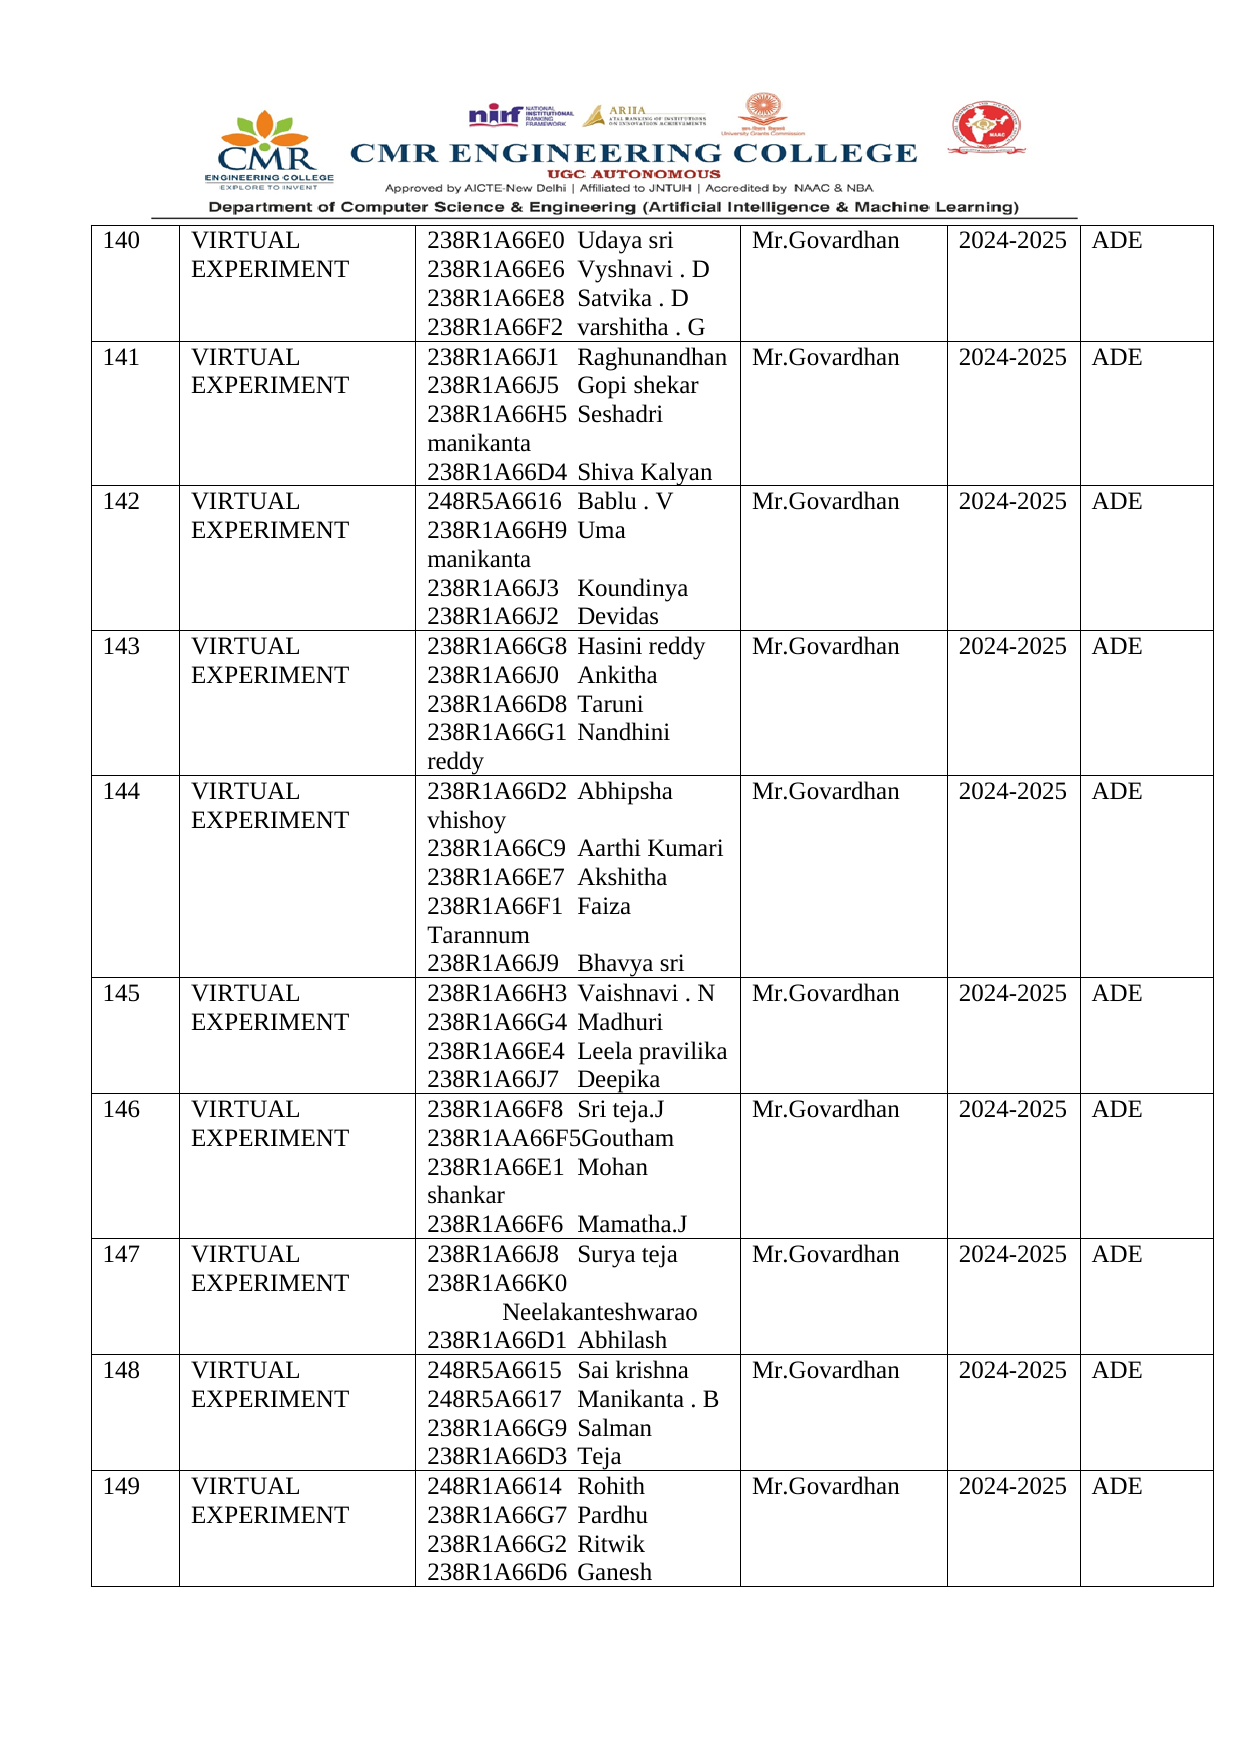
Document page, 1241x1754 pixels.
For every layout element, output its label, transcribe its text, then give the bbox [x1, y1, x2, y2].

table_cell ADE [1081, 978, 1213, 1093]
table_cell VIRTUAL EXPERIMENT [180, 776, 415, 977]
table_cell VIRTUAL EXPERIMENT [180, 978, 415, 1093]
table_cell 248R5A6615 Sai krishna 248R5A6617 Manikanta . B 238R1A66G9 Salman 238R1A66D3 Teja [416, 1355, 740, 1470]
table_cell Mr.Govardhan [741, 1471, 947, 1586]
table_cell 238R1A66G8 Hasini reddy 238R1A66J0 Ankitha 238R1A66D8 Taruni 238R1A66G1 Nandhini reddy [416, 631, 740, 775]
table_cell 238R1A66H3 Vaishnavi . N 238R1A66G4 Madhuri 238R1A66E4 Leela pravilika 238R1A66J7 Deepika [416, 978, 740, 1093]
table_cell Mr.Govardhan [741, 978, 947, 1093]
table_cell ADE [1081, 776, 1213, 977]
table_cell ADE [1081, 342, 1213, 485]
table_cell Mr.Govardhan [741, 226, 947, 341]
table_cell 2024-2025 [948, 486, 1080, 630]
table_cell Mr.Govardhan [741, 1355, 947, 1470]
table_cell 2024-2025 [948, 1471, 1080, 1586]
table_cell 144 [92, 776, 179, 977]
table_cell ADE [1081, 631, 1213, 775]
table_cell VIRTUAL EXPERIMENT [180, 1355, 415, 1470]
picture [150, 73, 1091, 225]
table_cell Mr.Govardhan [741, 776, 947, 977]
table_cell VIRTUAL EXPERIMENT [180, 631, 415, 775]
table_cell VIRTUAL EXPERIMENT [180, 1471, 415, 1586]
table_cell Mr.Govardhan [741, 1239, 947, 1354]
table_cell 2024-2025 [948, 1239, 1080, 1354]
table_cell VIRTUAL EXPERIMENT [180, 486, 415, 630]
table_cell Mr.Govardhan [741, 1094, 947, 1238]
table_cell VIRTUAL EXPERIMENT [180, 342, 415, 485]
table_cell 2024-2025 [948, 1094, 1080, 1238]
table_cell 238R1A66J1 Raghunandhan 238R1A66J5 Gopi shekar 238R1A66H5 Seshadri manikanta 238R1A66D4 Shiva Kalyan [416, 342, 740, 485]
table_cell 238R1A66J8 Surya teja 238R1A66K0 Neelakanteshwarao 238R1A66D1 Abhilash [416, 1239, 740, 1354]
table_cell 143 [92, 631, 179, 775]
table_cell VIRTUAL EXPERIMENT [180, 1239, 415, 1354]
table_cell VIRTUAL EXPERIMENT [180, 226, 415, 341]
table_cell 2024-2025 [948, 631, 1080, 775]
table_cell 141 [92, 342, 179, 485]
table_cell 140 [92, 226, 179, 341]
table_cell 238R1A66E0 Udaya sri 238R1A66E6 Vyshnavi . D 238R1A66E8 Satvika . D 238R1A66F2 varshitha . G [416, 226, 740, 341]
table_cell 142 [92, 486, 179, 630]
table_cell VIRTUAL EXPERIMENT [180, 1094, 415, 1238]
table_cell 2024-2025 [948, 776, 1080, 977]
table_cell 248R5A6616 Bablu . V 238R1A66H9 Uma manikanta 238R1A66J3 Koundinya 238R1A66J2 Devidas [416, 486, 740, 630]
table_cell 146 [92, 1094, 179, 1238]
table_cell Mr.Govardhan [741, 486, 947, 630]
table_cell ADE [1081, 1471, 1213, 1586]
table_cell 148 [92, 1355, 179, 1470]
table_cell 238R1A66D2 Abhipsha vhishoy 238R1A66C9 Aarthi Kumari 238R1A66E7 Akshitha 238R1A66F1 Faiza Tarannum 238R1A66J9 Bhavya sri [416, 776, 740, 977]
table_cell Mr.Govardhan [741, 631, 947, 775]
table_cell ADE [1081, 226, 1213, 341]
table_cell ADE [1081, 1355, 1213, 1470]
table_cell ADE [1081, 486, 1213, 630]
table_cell ADE [1081, 1239, 1213, 1354]
table_cell 238R1A66F8 Sri teja.J 238R1AA66F5Goutham 238R1A66E1 Mohan shankar 238R1A66F6 Mamatha.J [416, 1094, 740, 1238]
table_cell Mr.Govardhan [741, 342, 947, 485]
table_cell 2024-2025 [948, 342, 1080, 485]
table_cell 2024-2025 [948, 226, 1080, 341]
table_cell ADE [1081, 1094, 1213, 1238]
table_cell 248R1A6614 Rohith 238R1A66G7 Pardhu 238R1A66G2 Ritwik 238R1A66D6 Ganesh [416, 1471, 740, 1586]
table_cell 147 [92, 1239, 179, 1354]
table_cell 2024-2025 [948, 1355, 1080, 1470]
table_cell 145 [92, 978, 179, 1093]
table_cell 149 [92, 1471, 179, 1586]
table_cell 2024-2025 [948, 978, 1080, 1093]
